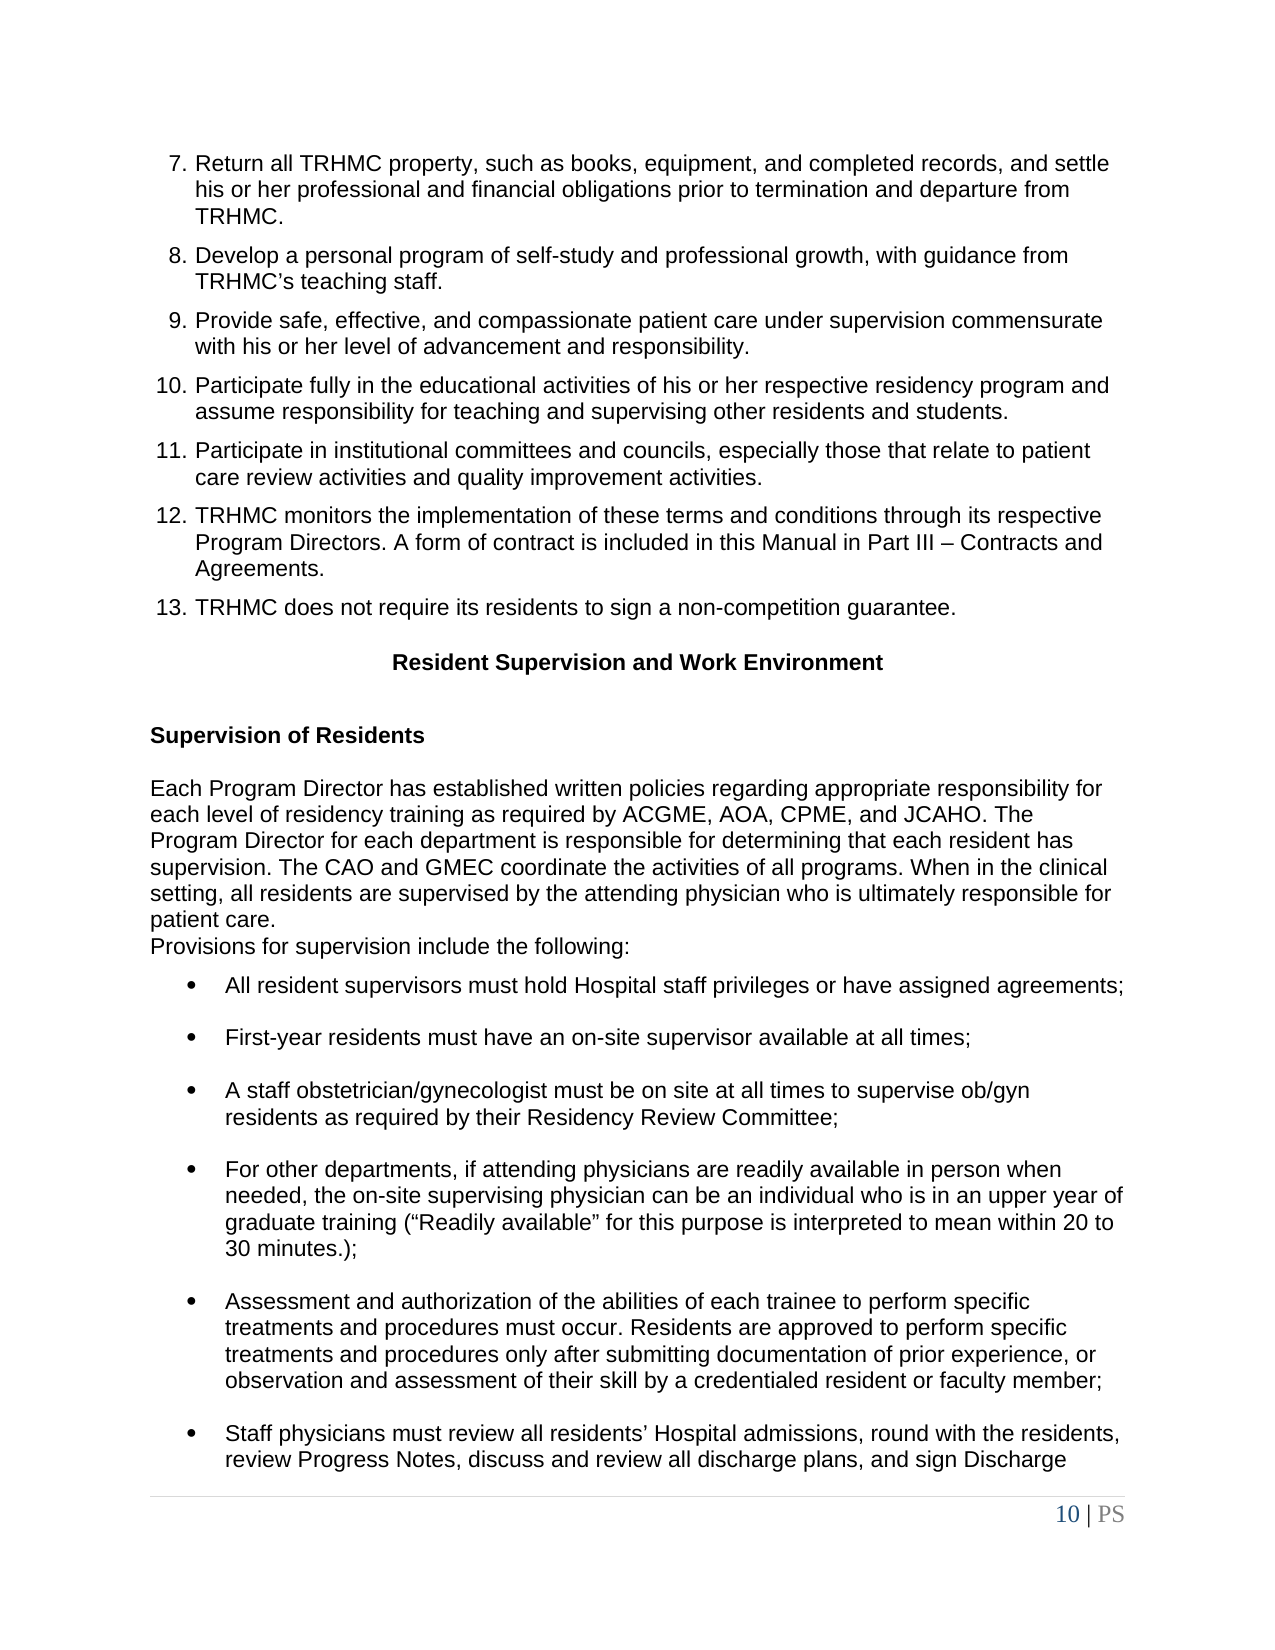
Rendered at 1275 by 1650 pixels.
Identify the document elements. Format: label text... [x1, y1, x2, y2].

list A staff obstetrician/gynecologist must be on site at all times to supervise ob/gyn residents as required by their Residency Review Committee; [187, 1077, 1125, 1130]
list Provide safe, effective, and compassionate patient care under supervision commensurate with his or her level of advancement and responsibility. [187, 307, 1125, 359]
list Participate fully in the educational activities of his or her respective residency program and assume responsibility for teaching and supervising other residents and students. [187, 372, 1125, 425]
text Each Program Director has established written policies regarding appropriate responsibility for each level of residency training as required by ACGME, AOA, CPME, and JCAHO. The Program Director for each department is responsible for determining that each resident has supervision. The CAO and GMEC coordinate the activities of all programs. When in the clinical setting, all residents are supervised by the attending physician who is ultimately responsible for patient care. [150, 775, 1125, 933]
list Assessment and authorization of the abilities of each trainee to perform specific treatments and procedures must occur. Residents are approved to perform specific treatments and procedures only after submitting documentation of prior experience, or observation and assessment of their skill by a credentialed resident or faculty member; [187, 1288, 1125, 1393]
list TRHMC monitors the implementation of these terms and conditions through its respective Program Directors. A form of contract is included in this Manual in Part III – Contracts and Agreements. [187, 502, 1125, 581]
list For other departments, if attending physicians are readily available in person when needed, the on-site supervising physician can be an individual who is in an upper year of graduate training (“Readily available” for this purpose is interpreted to mean within 20 to 30 minutes.); [187, 1156, 1125, 1262]
text Provisions for supervision include the following: [150, 933, 1125, 959]
text Supervision of Residents [150, 722, 1125, 748]
list First-year residents must have an on-site supervisor available at all times; [187, 1024, 1125, 1051]
list Participate in institutional committees and councils, especially those that relate to patient care review activities and quality improvement activities. [187, 437, 1125, 490]
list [187, 1420, 1125, 1472]
text Resident Supervision and Work Environment [150, 649, 1125, 675]
list Develop a personal program of self-study and professional growth, with guidance from TRHMC’s teaching staff. [187, 242, 1125, 294]
list All resident supervisors must hold Hospital staff privileges or have assigned agreements; [187, 972, 1125, 998]
list Return all TRHMC property, such as books, equipment, and completed records, and settle his or her professional and financial obligations prior to termination and departure from TRHMC. [187, 150, 1125, 229]
list TRHMC does not require its residents to sign a non-competition guarantee. [187, 594, 1125, 620]
